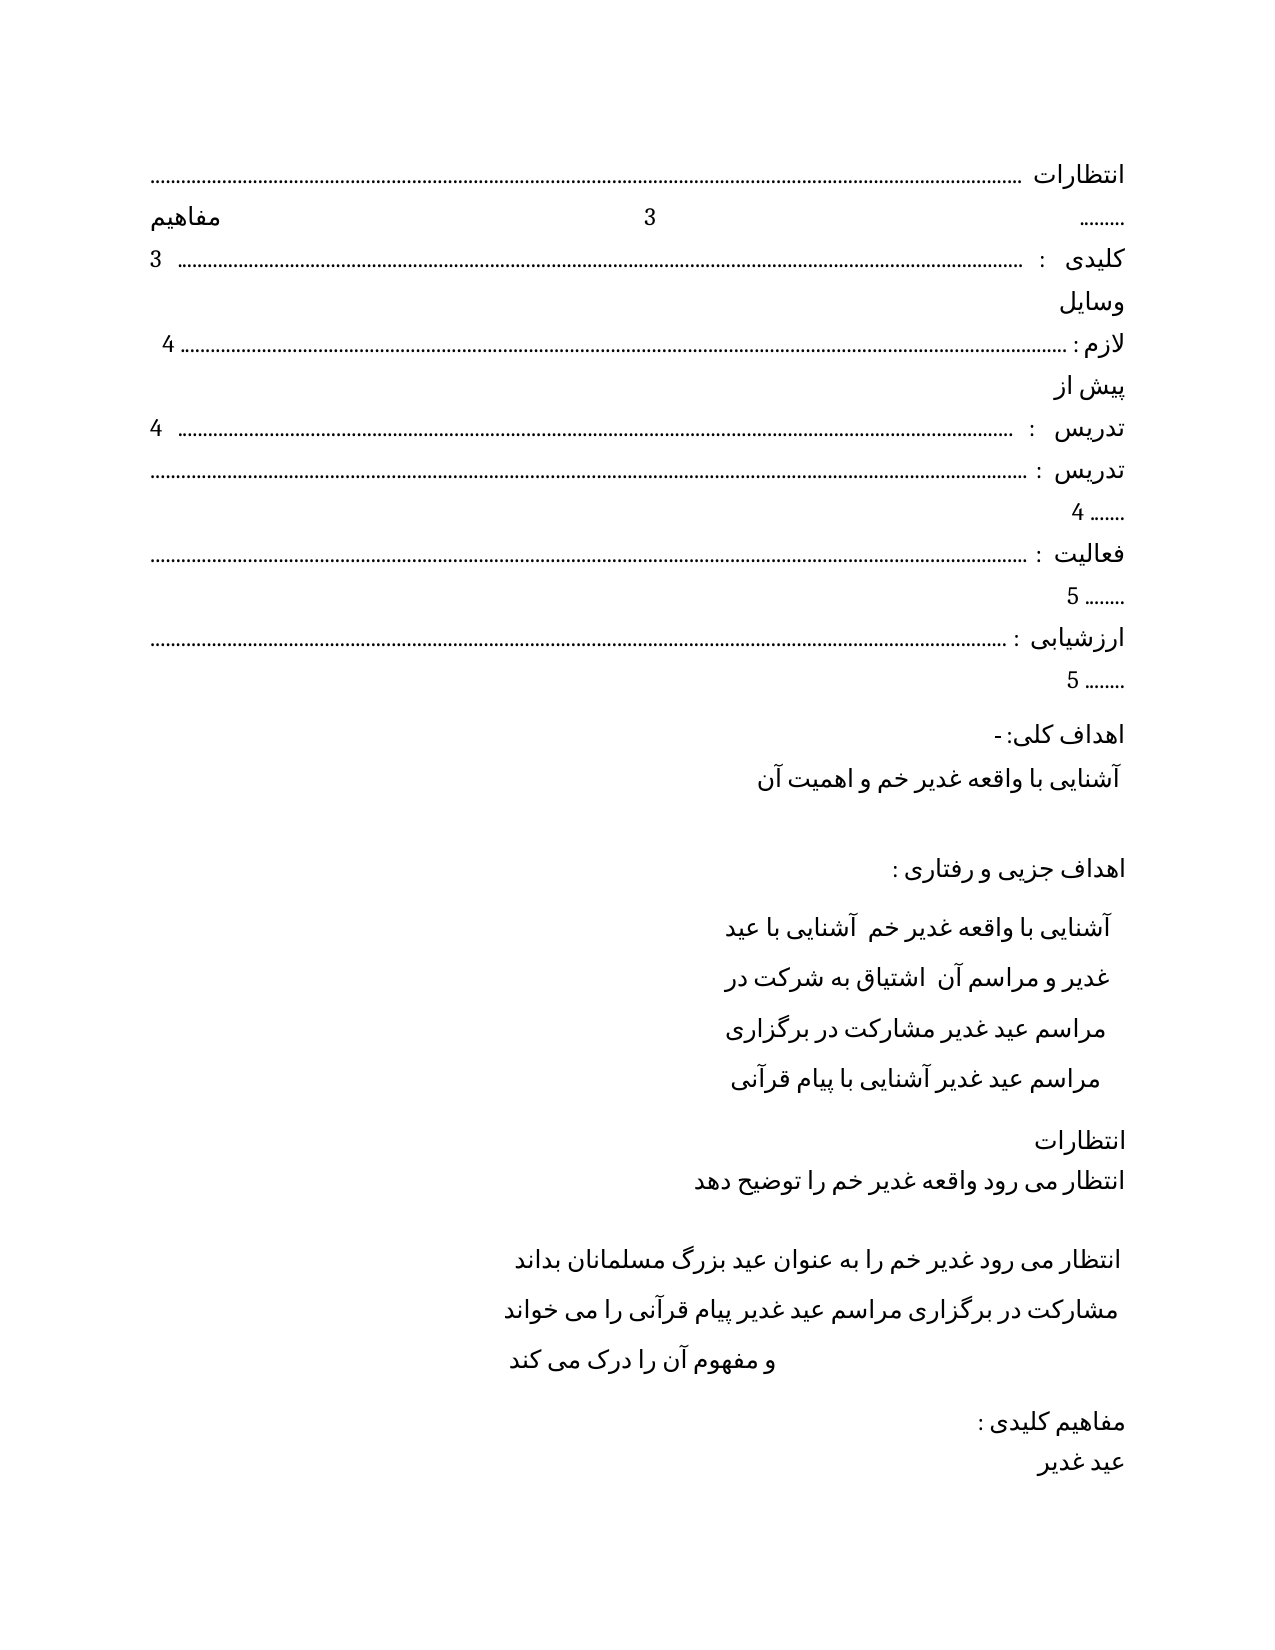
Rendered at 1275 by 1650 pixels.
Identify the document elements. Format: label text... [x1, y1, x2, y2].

text اهداف جزیی و رفتاری : [150, 856, 1126, 883]
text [150, 150, 1125, 697]
text انتظارات [150, 1128, 1126, 1155]
text انتظار می رود واقعه غدیر خم را توضیح دهد [150, 1168, 1126, 1195]
text اهداف کلی: [150, 710, 1125, 752]
text آشنایی با واقعه غدیر خم و اهمیت آن [150, 766, 1126, 793]
text مفاهیم کلیدی : [150, 1409, 1126, 1436]
text عید غدیر [150, 1449, 1126, 1476]
text انتظار می رود غدیر خم را به عنوان عید بزرگ مسلمانان بداند مشارکت در برگزاری مراسم عید غدیر پیام قرآنی را می خواند و مفهوم آن را درک می کند [498, 1228, 1126, 1379]
text آشنایی با واقعه غدیر خم آشنایی با عید غدیر و مراسم آن اشتیاق به شرکت در مراسم عید غدیر مشارکت در برگزاری مراسم عید غدیر آشنایی با پیام قرآنی [719, 896, 1126, 1097]
